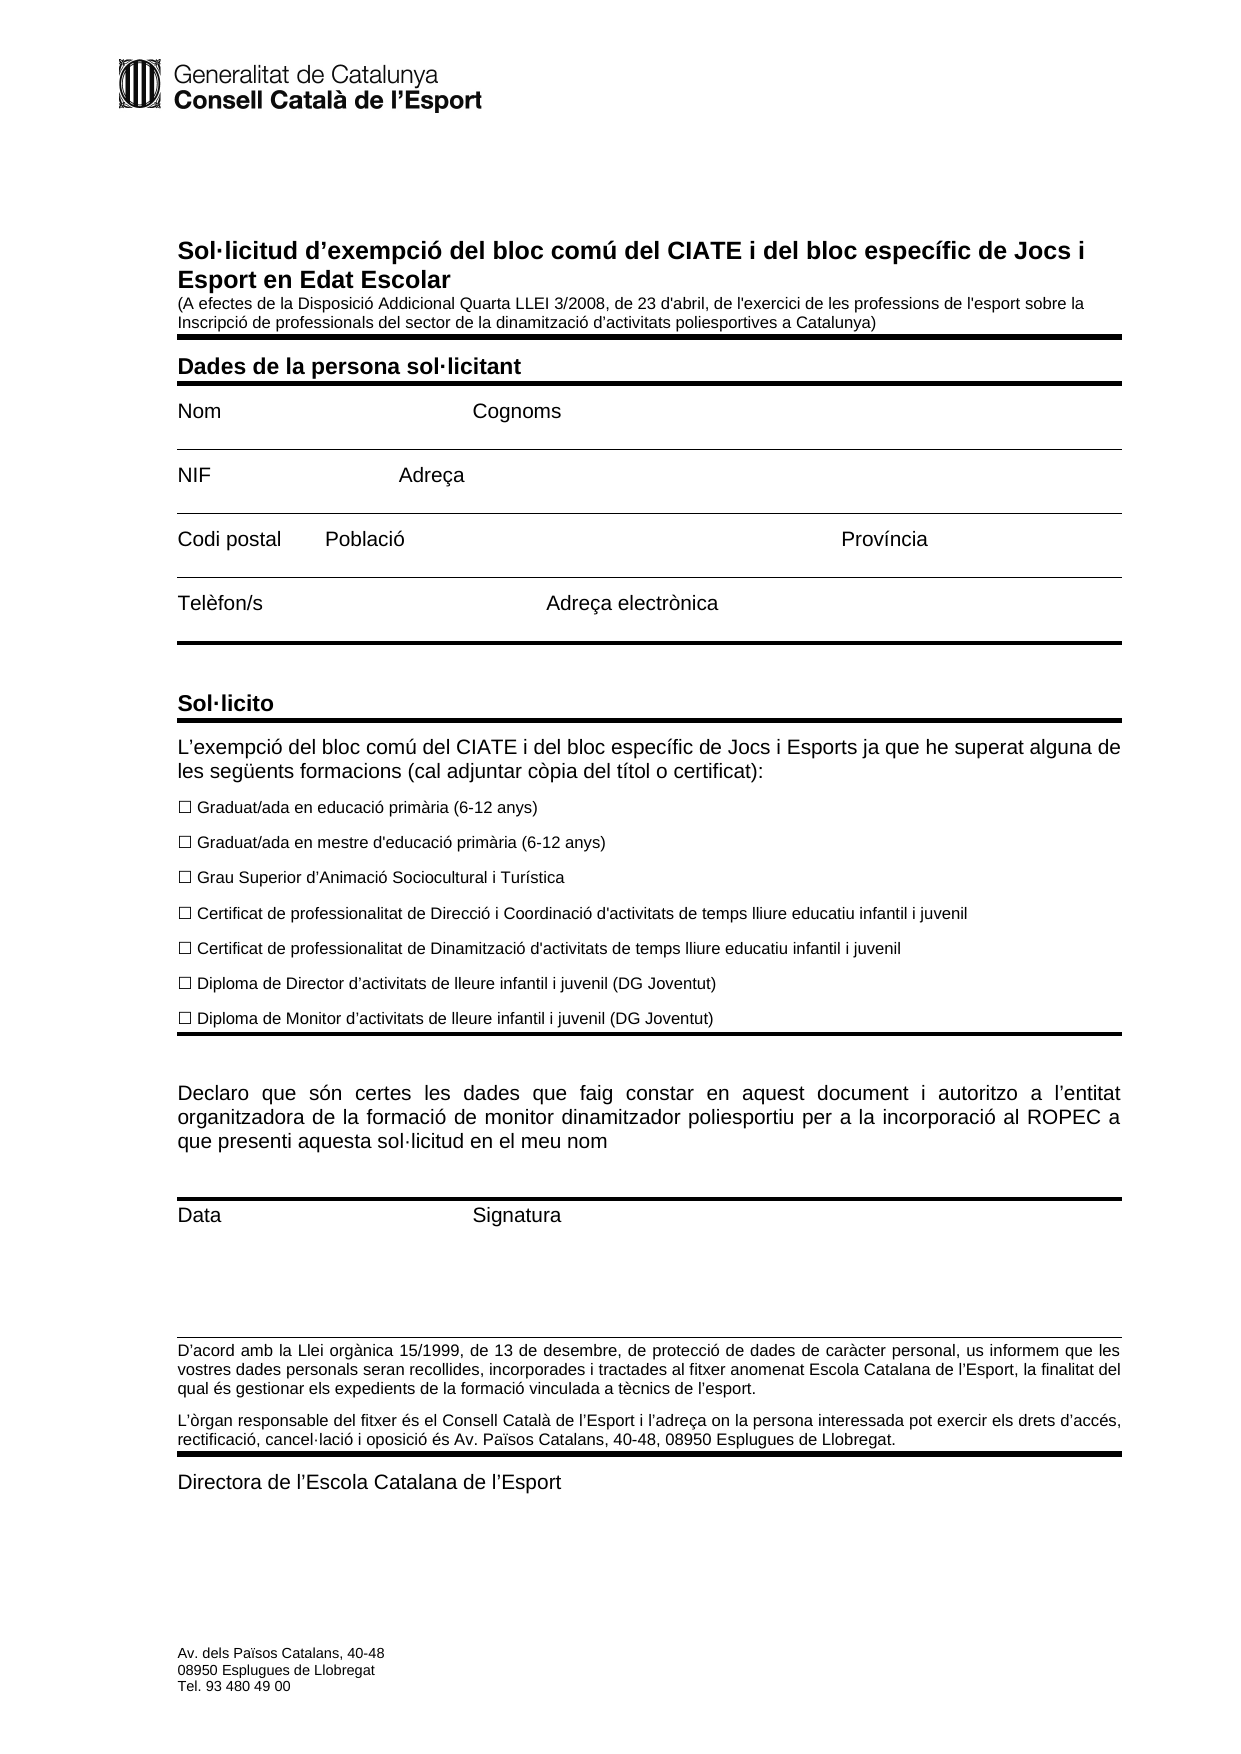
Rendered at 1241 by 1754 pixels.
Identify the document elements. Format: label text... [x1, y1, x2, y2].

text Directora de l’Escola Catalana de l’Esport [177, 1469, 1122, 1493]
text Sol·licito [177, 689, 1122, 718]
text L’òrgan responsable del fitxer és el Consell Català de l’Esport i l’adreça on la persona interessada pot exercir els drets d’accés, rectificació, cancel·lació i oposició és Av. Països Catalans, 40-48, 08950 Esplugues de Llobregat. [177, 1407, 1122, 1451]
picture [118, 59, 482, 113]
text Graduat/ada en mestre d'educació primària (6-12 anys) [177, 831, 1122, 853]
text NIF Adreça [177, 463, 1122, 487]
text Data Signatura [177, 1201, 1122, 1227]
text Declaro que són certes les dades que faig constar en aquest document i autoritzo a l’entitat organitzadora de la formació de monitor dinamitzador poliesportiu per a la incorporació al ROPEC a que presenti aquesta sol·licitud en el meu nom [177, 1081, 1122, 1152]
text Diploma de Director d’activitats de lleure infantil i juvenil (DG Joventut) [177, 972, 1122, 994]
text Grau Superior d’Animació Sociocultural i Turística [177, 866, 1122, 889]
text Certificat de professionalitat de Direcció i Coordinació d'activitats de temps lliure educatiu infantil i juvenil [177, 901, 1122, 924]
text Telèfon/s Adreça electrònica [177, 591, 1122, 615]
text Sol·licitud d’exempció del bloc comú del CIATE i del bloc específic de Jocs i Esport en Edat Escolar [177, 236, 1122, 294]
text L’exempció del bloc comú del CIATE i del bloc específic de Jocs i Esports ja que he superat alguna de les següents formacions (cal adjuntar còpia del títol o certificat): [177, 735, 1122, 783]
text Graduat/ada en educació primària (6-12 anys) [177, 796, 1122, 818]
text Certificat de professionalitat de Dinamització d'activitats de temps lliure educatiu infantil i juvenil [177, 936, 1122, 959]
text Diploma de Monitor d’activitats de lleure infantil i juvenil (DG Joventut) [177, 1007, 1122, 1032]
text Nom Cognoms [177, 398, 1122, 422]
text D’acord amb la Llei orgànica 15/1999, de 13 de desembre, de protecció de dades de caràcter personal, us informem que les vostres dades personals seran recollides, incorporades i tractades al fitxer anomenat Escola Catalana de l’Esport, la finalitat del qual és gestionar els expedients de la formació vinculada a tècnics de l’esport. [177, 1338, 1122, 1398]
text Codi postal Població Província [177, 527, 1122, 551]
text Dades de la persona sol·licitant [177, 353, 1122, 381]
text (A efectes de la Disposició Addicional Quarta LLEI 3/2008, de 23 d'abril, de l'exercici de les professions de l'esport sobre la Inscripció de professionals del sector de la dinamització d’activitats poliesportives a Catalunya) [177, 294, 1122, 334]
